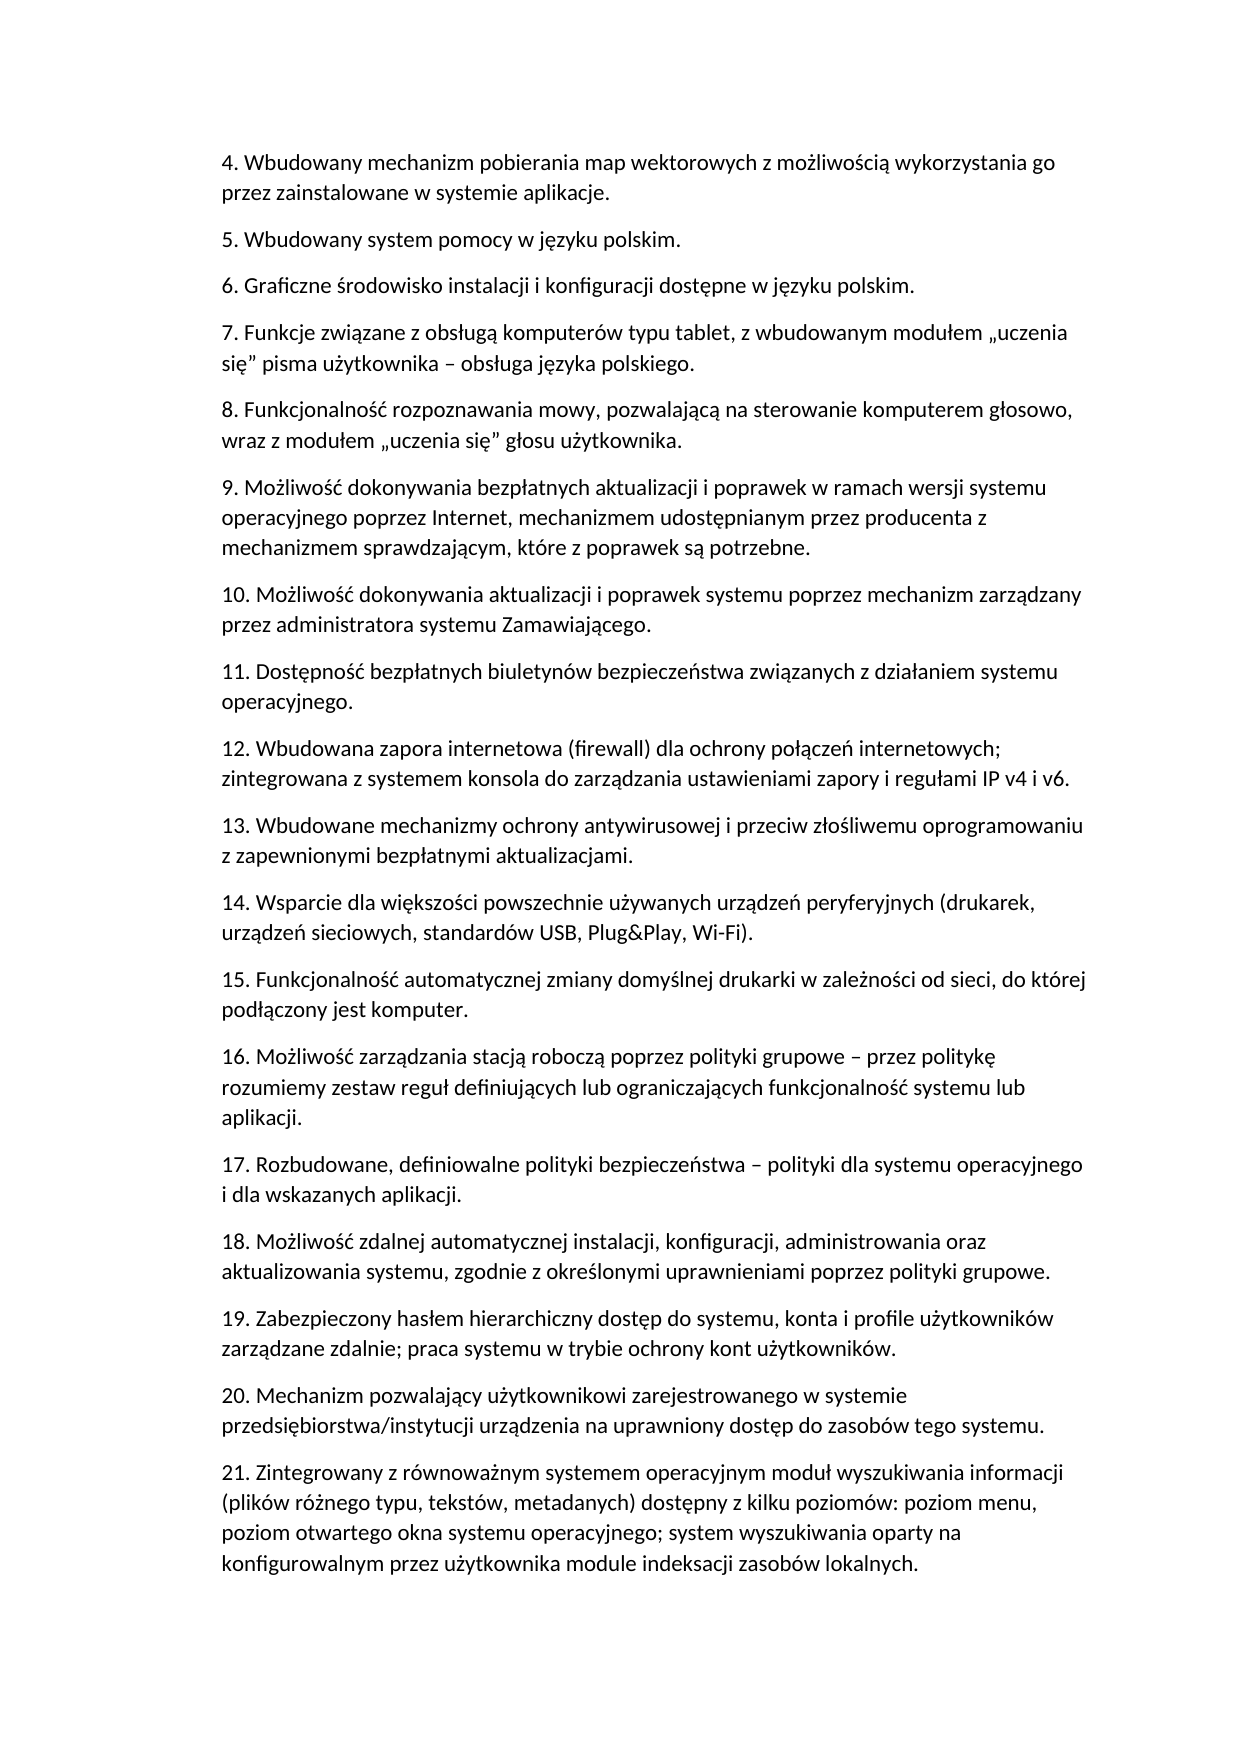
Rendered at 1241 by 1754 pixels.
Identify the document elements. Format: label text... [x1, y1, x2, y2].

text 19. Zabezpieczony hasłem hierarchiczny dostęp do systemu, konta i profile użytkowników zarządzane zdalnie; praca systemu w trybie ochrony kont użytkowników. [221, 1304, 1093, 1362]
text 8. Funkcjonalność rozpoznawania mowy, pozwalającą na sterowanie komputerem głosowo, wraz z modułem „uczenia się” głosu użytkownika. [221, 396, 1093, 454]
text 11. Dostępność bezpłatnych biuletynów bezpieczeństwa związanych z działaniem systemu operacyjnego. [221, 657, 1093, 715]
text 12. Wbudowana zapora internetowa (firewall) dla ochrony połączeń internetowych; zintegrowana z systemem konsola do zarządzania ustawieniami zapory i regułami IP v4 i v6. [221, 734, 1093, 792]
text 21. Zintegrowany z równoważnym systemem operacyjnym moduł wyszukiwania informacji (plików różnego typu, tekstów, metadanych) dostępny z kilku poziomów: poziom menu, poziom otwartego okna systemu operacyjnego; system wyszukiwania oparty na konfigurowalnym przez użytkownika module indeksacji zasobów lokalnych. [221, 1458, 1093, 1577]
text 7. Funkcje związane z obsługą komputerów typu tablet, z wbudowanym modułem „uczenia się” pisma użytkownika – obsługa języka polskiego. [221, 318, 1093, 377]
text 13. Wbudowane mechanizmy ochrony antywirusowej i przeciw złośliwemu oprogramowaniu z zapewnionymi bezpłatnymi aktualizacjami. [221, 811, 1093, 869]
text 6. Graficzne środowisko instalacji i konfiguracji dostępne w języku polskim. [221, 272, 1093, 299]
text 14. Wsparcie dla większości powszechnie używanych urządzeń peryferyjnych (drukarek, urządzeń sieciowych, standardów USB, Plug&Play, Wi-Fi). [221, 888, 1093, 946]
text 4. Wbudowany mechanizm pobierania map wektorowych z możliwością wykorzystania go przez zainstalowane w systemie aplikacje. [221, 148, 1093, 206]
text 20. Mechanizm pozwalający użytkownikowi zarejestrowanego w systemie przedsiębiorstwa/instytucji urządzenia na uprawniony dostęp do zasobów tego systemu. [221, 1381, 1093, 1439]
text 15. Funkcjonalność automatycznej zmiany domyślnej drukarki w zależności od sieci, do której podłączony jest komputer. [221, 965, 1093, 1023]
text 18. Możliwość zdalnej automatycznej instalacji, konfiguracji, administrowania oraz aktualizowania systemu, zgodnie z określonymi uprawnieniami poprzez polityki grupowe. [221, 1227, 1093, 1285]
text 17. Rozbudowane, definiowalne polityki bezpieczeństwa – polityki dla systemu operacyjnego i dla wskazanych aplikacji. [221, 1150, 1093, 1208]
text 16. Możliwość zarządzania stacją roboczą poprzez polityki grupowe – przez politykę rozumiemy zestaw reguł definiujących lub ograniczających funkcjonalność systemu lub aplikacji. [221, 1042, 1093, 1131]
text 5. Wbudowany system pomocy w języku polskim. [221, 225, 1093, 253]
text 9. Możliwość dokonywania bezpłatnych aktualizacji i poprawek w ramach wersji systemu operacyjnego poprzez Internet, mechanizmem udostępnianym przez producenta z mechanizmem sprawdzającym, które z poprawek są potrzebne. [221, 473, 1093, 561]
text 10. Możliwość dokonywania aktualizacji i poprawek systemu poprzez mechanizm zarządzany przez administratora systemu Zamawiającego. [221, 580, 1093, 638]
